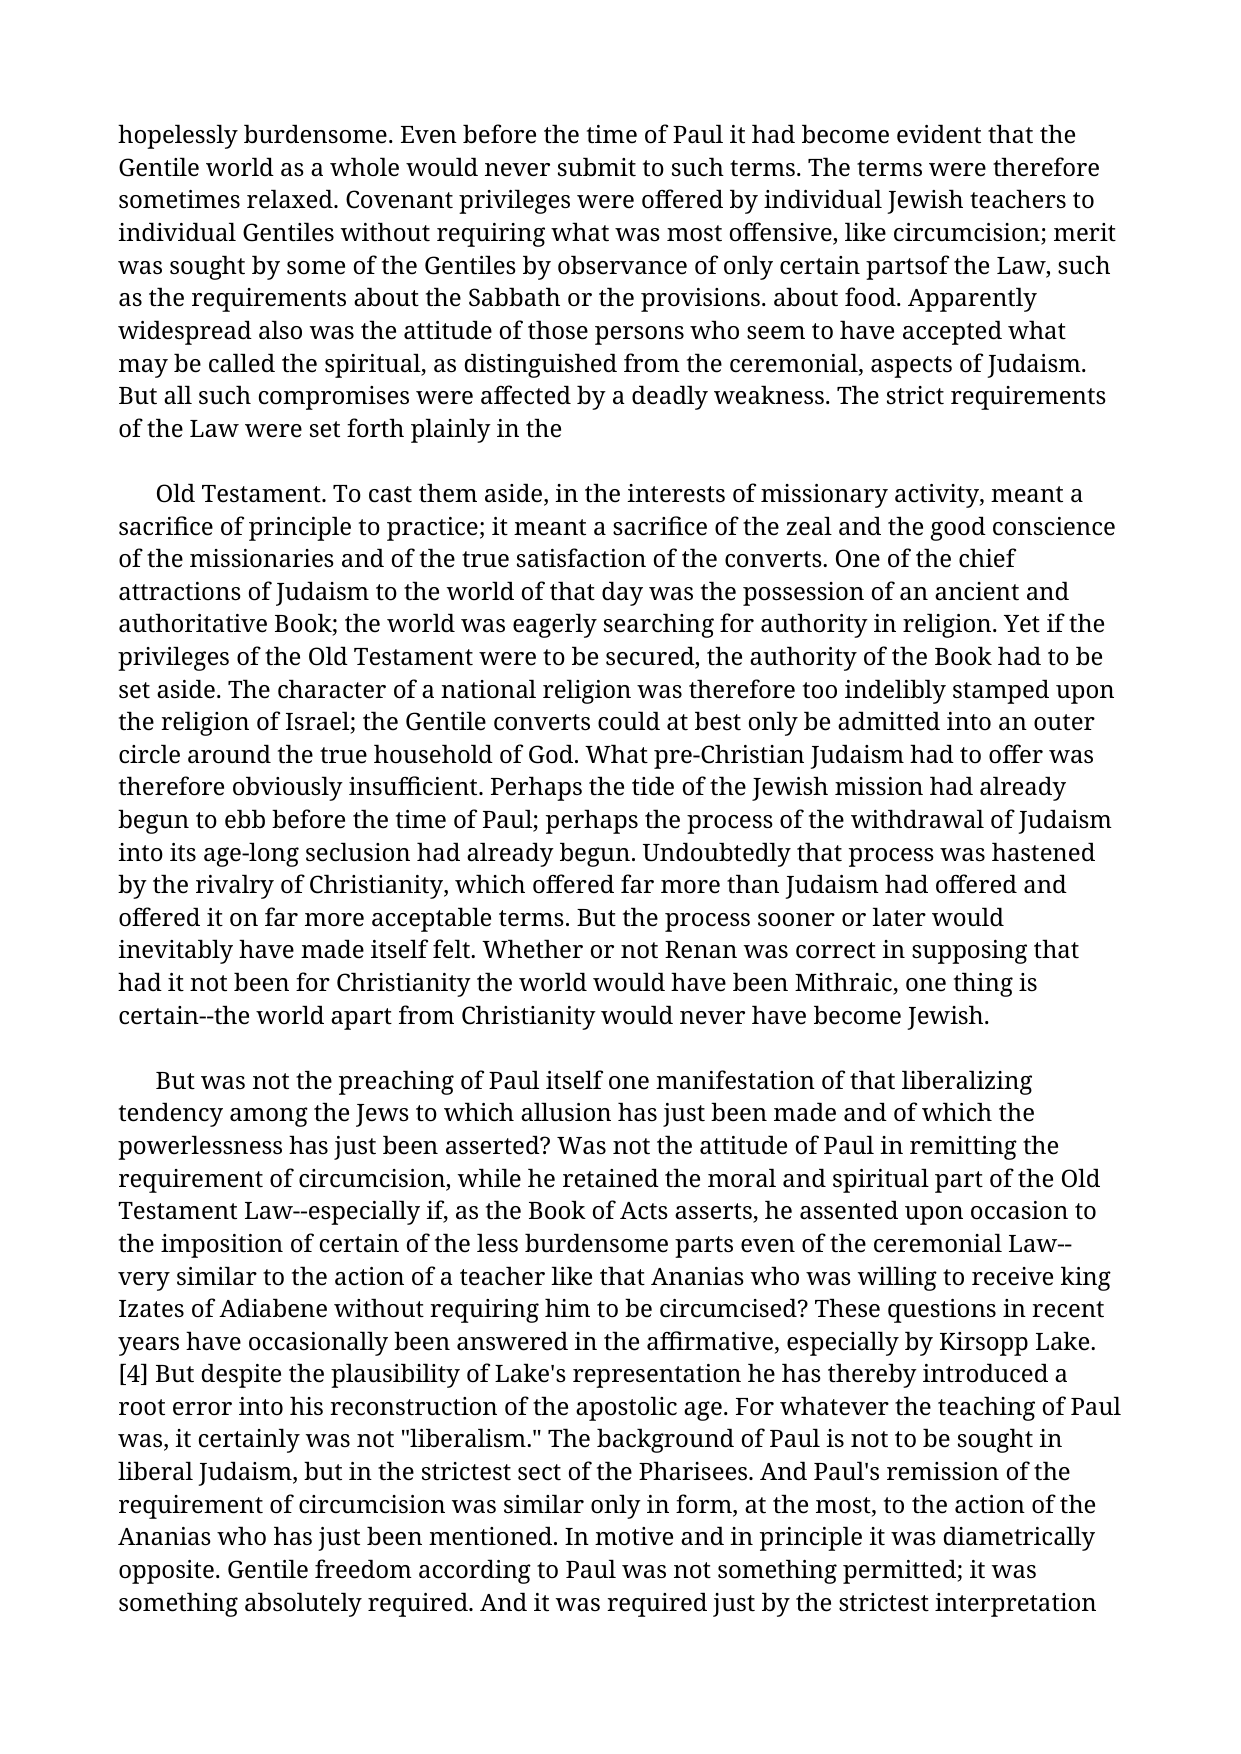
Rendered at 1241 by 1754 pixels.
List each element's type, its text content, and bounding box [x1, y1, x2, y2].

text Old Testament. To cast them aside, in the interests of missionary activity, meant a sacrifice of principle to practice; it meant a sacrifice of the zeal and the good conscience of the missionaries and of the true satisfaction of the converts. One of the chief attractions of Judaism to the world of that day was the possession of an ancient and authoritative Book; the world was eagerly searching for authority in religion. Yet if the privileges of the Old Testament were to be secured, the authority of the Book had to be set aside. The character of a national religion was therefore too indelibly stamped upon the religion of Israel; the Gentile converts could at best only be admitted into an outer circle around the true household of God. What pre-Christian Judaism had to offer was therefore obviously insufficient. Perhaps the tide of the Jewish mission had already begun to ebb before the time of Paul; perhaps the process of the withdrawal of Judaism into its age-long seclusion had already begun. Undoubtedly that process was hastened by the rivalry of Christianity, which offered far more than Judaism had offered and offered it on far more acceptable terms. But the process sooner or later would inevitably have made itself felt. Whether or not Renan was correct in supposing that had it not been for Christianity the world would have been Mithraic, one thing is certain--the world apart from Christianity would never have become Jewish. [118, 477, 1122, 1031]
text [118, 118, 1122, 444]
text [118, 1064, 1122, 1618]
